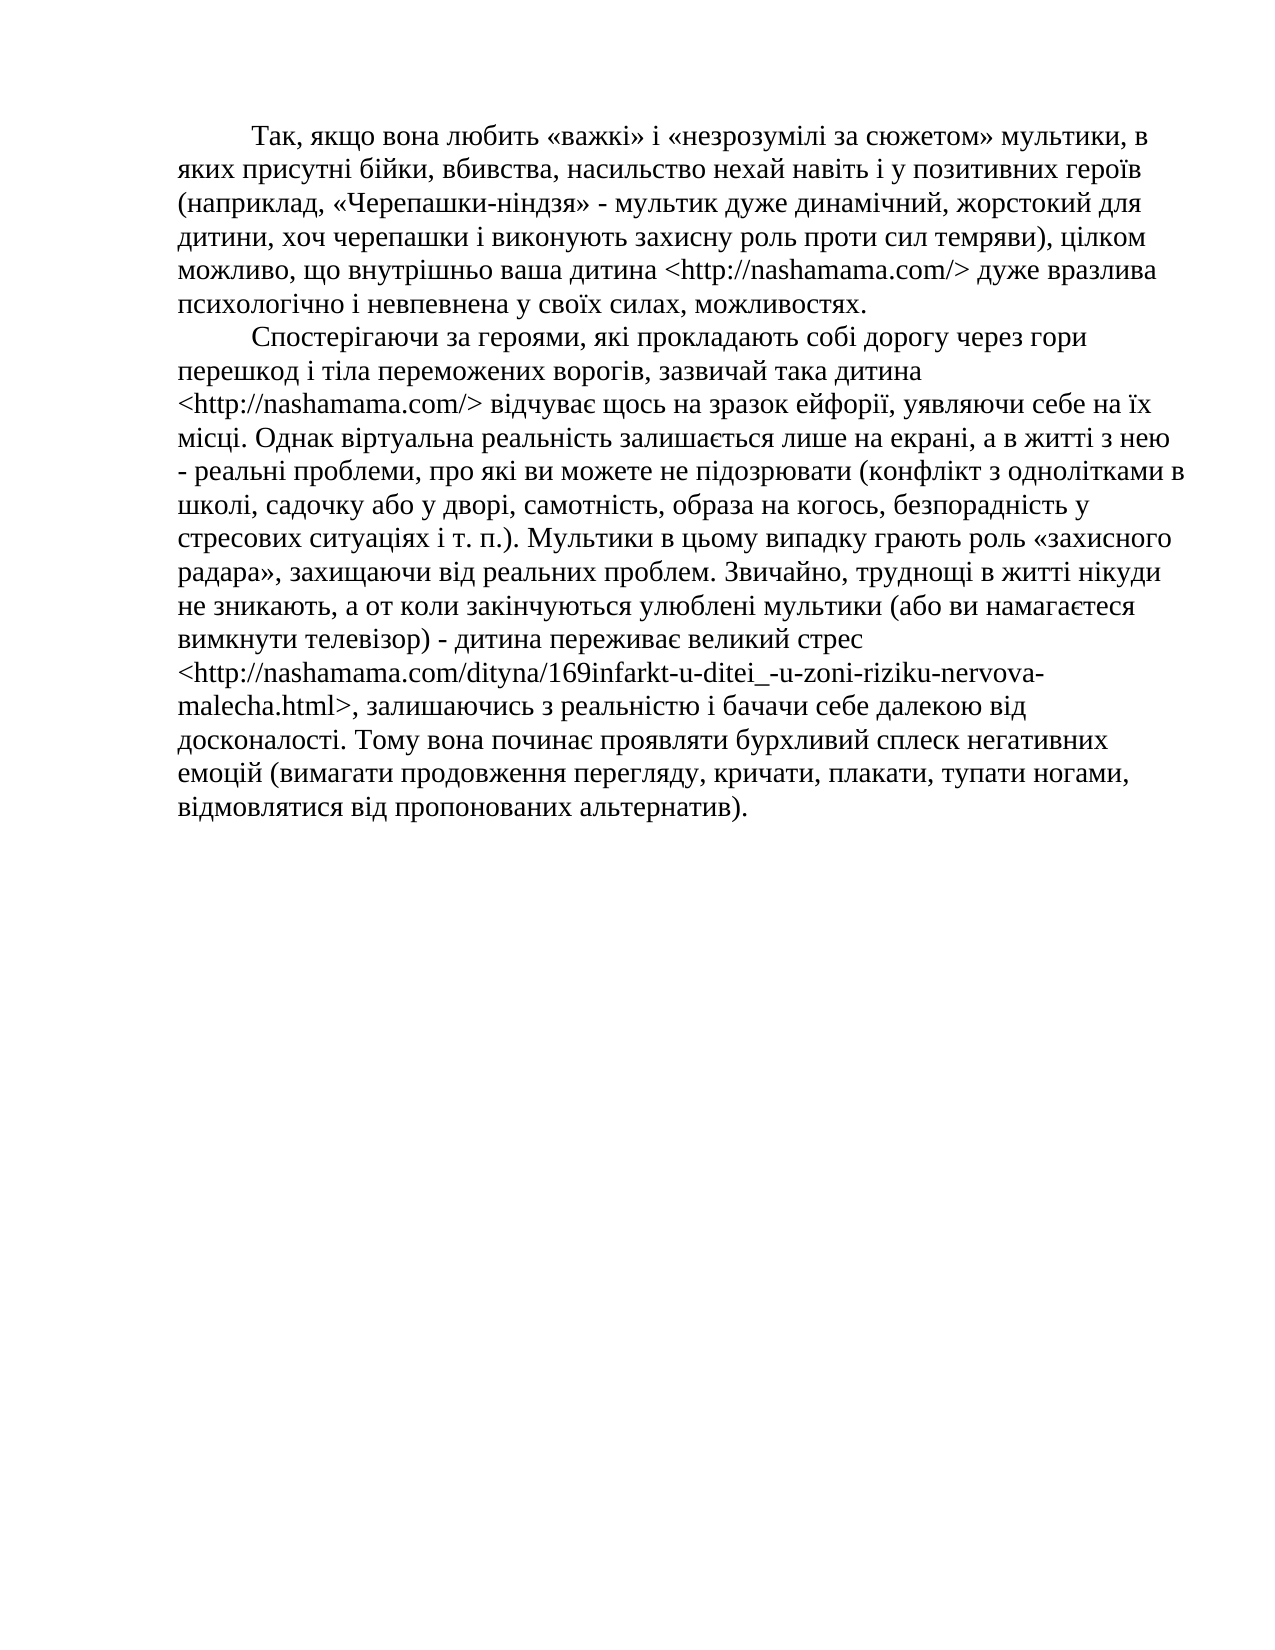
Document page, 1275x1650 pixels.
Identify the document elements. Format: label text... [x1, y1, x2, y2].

text Спостерігаючи за героями, які прокладають собі дорогу через гори перешкод і тіла переможених ворогів, зазвичай така дитина <http://nashamama.com/> відчуває щось на зразок ейфорії, уявляючи себе на їх місці. Однак віртуальна реальність залишається лише на екрані, а в житті з нею - реальні проблеми, про які ви можете не підозрювати (конфлікт з однолітками в школі, садочку або у дворі, самотність, образа на когось, безпорадність у стресових ситуаціях і т. п.). Мультики в цьому випадку грають роль «захисного радара», захищаючи від реальних проблем. Звичайно, труднощі в житті нікуди не зникають, а от коли закінчуються улюблені мультики (або ви намагаєтеся вимкнути телевізор) - дитина переживає великий стрес <http://nashamama.com/dityna/169infarkt-u-ditei_-u-zoni-riziku-nervova-malecha.html>, залишаючись з реальністю і бачачи себе далекою від досконалості. Тому вона починає проявляти бурхливий сплеск негативних емоцій (вимагати продовження перегляду, кричати, плакати, тупати ногами, відмовлятися від пропонованих альтернатив). [177, 319, 1186, 822]
text Так, якщо вона любить «важкі» і «незрозумілі за сюжетом» мультики, в яких присутні бійки, вбивства, насильство нехай навіть і у позитивних героїв (наприклад, «Черепашки-ніндзя» - мультик дуже динамічний, жорстокий для дитини, хоч черепашки і виконують захисну роль проти сил темряви), цілком можливо, що внутрішньо ваша дитина <http://nashamama.com/> дуже вразлива психологічно і невпевнена у своїх силах, можливостях. [177, 118, 1186, 319]
